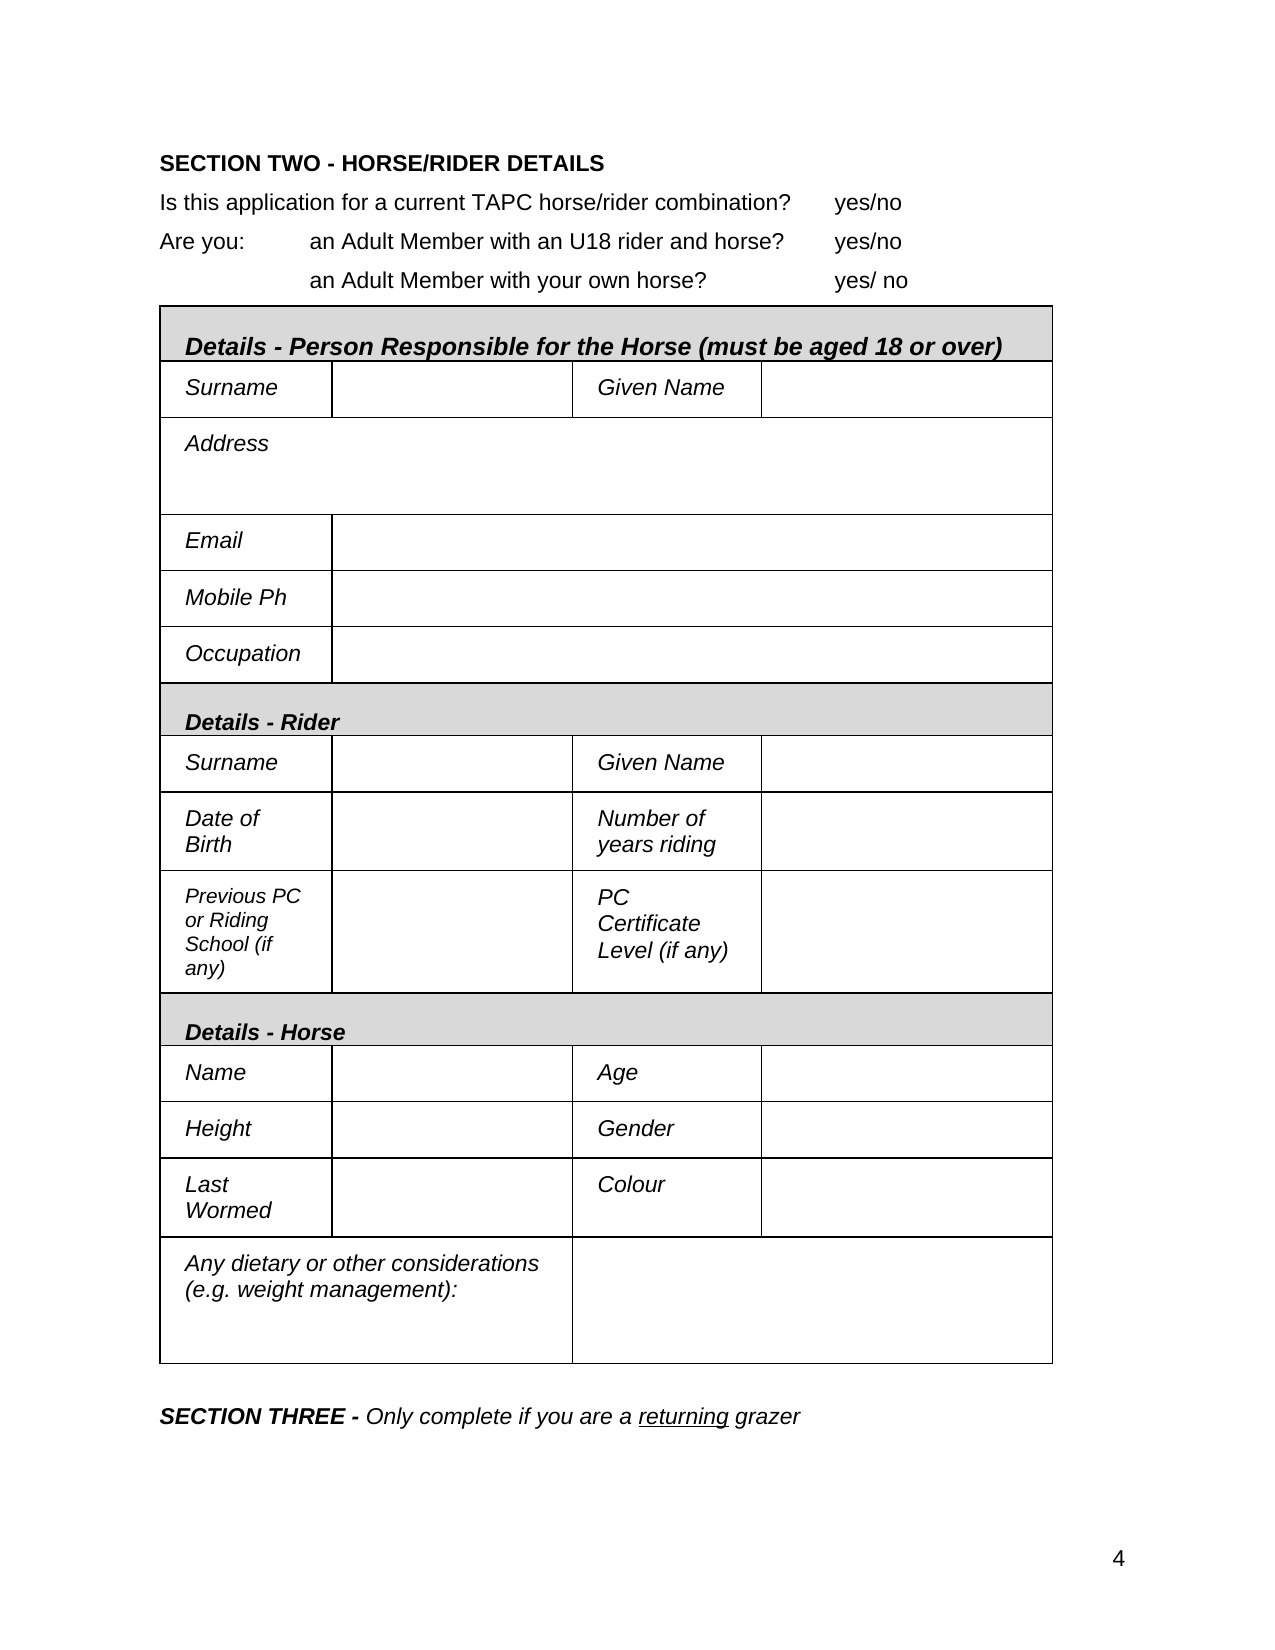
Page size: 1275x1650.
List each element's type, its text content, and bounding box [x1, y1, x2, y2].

table_cell Given Name [573, 736, 761, 791]
table_cell [762, 362, 1052, 417]
text SECTION THREE - Only complete if you are a returning grazer [159, 1403, 1125, 1429]
table_cell Mobile Ph [161, 571, 331, 626]
table_cell Last Wormed [161, 1159, 331, 1236]
table_cell Number of years riding [573, 793, 761, 870]
table_cell [762, 736, 1052, 791]
table_cell Gender [573, 1102, 761, 1157]
table_cell [333, 1046, 572, 1101]
table_cell Height [161, 1102, 331, 1157]
table_cell [762, 1102, 1052, 1157]
table_cell [333, 793, 572, 870]
table_cell Previous PC or Riding School (if any) [161, 871, 331, 992]
table_cell Surname [161, 736, 331, 791]
table_cell [573, 1238, 1052, 1363]
table_cell Details - Rider [161, 684, 1052, 735]
text Is this application for a current TAPC horse/rider combination? yes/no [159, 189, 1125, 215]
table_cell Colour [573, 1159, 761, 1236]
table_cell [333, 515, 1052, 570]
text Are you: an Adult Member with an U18 rider and horse? yes/no [159, 228, 1125, 254]
table_cell PC Certificate Level (if any) [573, 871, 761, 992]
table_cell [762, 1159, 1052, 1236]
table_cell [333, 736, 572, 791]
table_cell Address [161, 418, 1052, 513]
table_cell Age [573, 1046, 761, 1101]
table_cell [333, 627, 1052, 682]
table_cell Surname [161, 362, 331, 417]
table_cell Date of Birth [161, 793, 331, 870]
table_cell [762, 871, 1052, 992]
table_cell Given Name [573, 362, 761, 417]
table_cell [762, 1046, 1052, 1101]
table_cell [333, 362, 572, 417]
table_cell [762, 793, 1052, 870]
text an Adult Member with your own horse? yes/ no [159, 267, 1125, 293]
table_cell [333, 1102, 572, 1157]
text SECTION TWO - HORSE/RIDER DETAILS [159, 150, 1125, 176]
table_cell [333, 1159, 572, 1236]
table_cell Any dietary or other considerations (e.g. weight management): [161, 1238, 572, 1363]
table_header Details - Person Responsible for the Horse (must be aged 18 or over) [161, 307, 1052, 360]
table_cell [333, 571, 1052, 626]
table_cell Details - Horse [161, 994, 1052, 1045]
table_cell Occupation [161, 627, 331, 682]
table_cell Email [161, 515, 331, 570]
table_cell Name [161, 1046, 331, 1101]
table_cell [333, 871, 572, 992]
